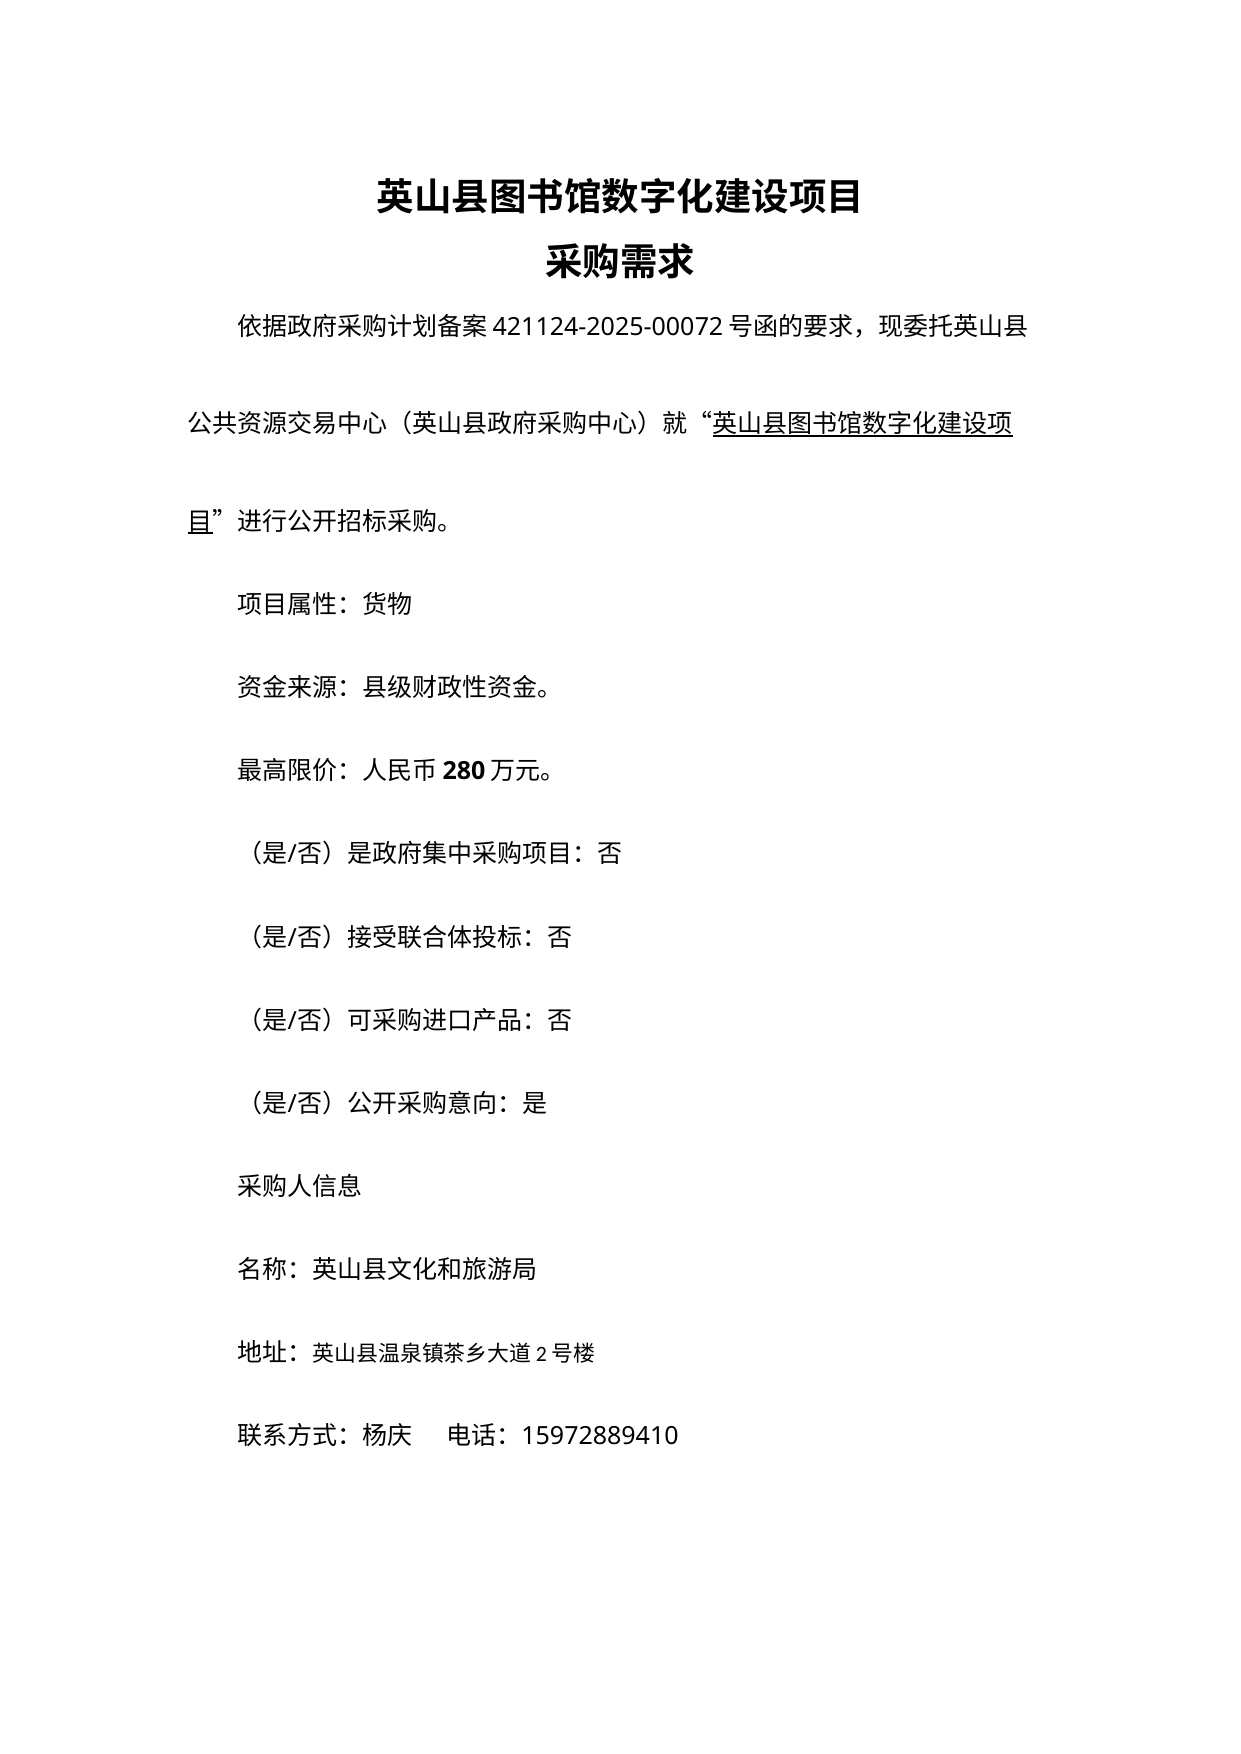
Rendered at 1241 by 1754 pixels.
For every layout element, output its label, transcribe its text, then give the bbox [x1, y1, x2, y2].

text 项目属性：货物 [187, 570, 1053, 635]
text （是/否）公开采购意向：是 [187, 1069, 1053, 1134]
text （是/否）可采购进口产品：否 [187, 986, 1053, 1051]
text （是/否）接受联合体投标：否 [187, 903, 1053, 968]
text 采购需求 [187, 227, 1053, 292]
text 依据政府采购计划备案421124-2025-00072号函的要求，现委托英山县公共资源交易中心（英山县政府采购中心）就“英山县图书馆数字化建设项目”进行公开招标采购。 [187, 292, 1053, 552]
text 采购人信息 [187, 1152, 1053, 1217]
text 名称：英山县文化和旅游局 [187, 1235, 1053, 1300]
text 最高限价：人民币280万元。 [187, 736, 1053, 801]
text 地址：英山县温泉镇茶乡大道2号楼 [187, 1318, 1053, 1383]
text 联系方式：杨庆 电话：15972889410 [187, 1401, 1053, 1466]
text 英山县图书馆数字化建设项目 [187, 162, 1053, 227]
text （是/否）是政府集中采购项目：否 [187, 819, 1053, 884]
text 资金来源：县级财政性资金。 [187, 653, 1053, 718]
